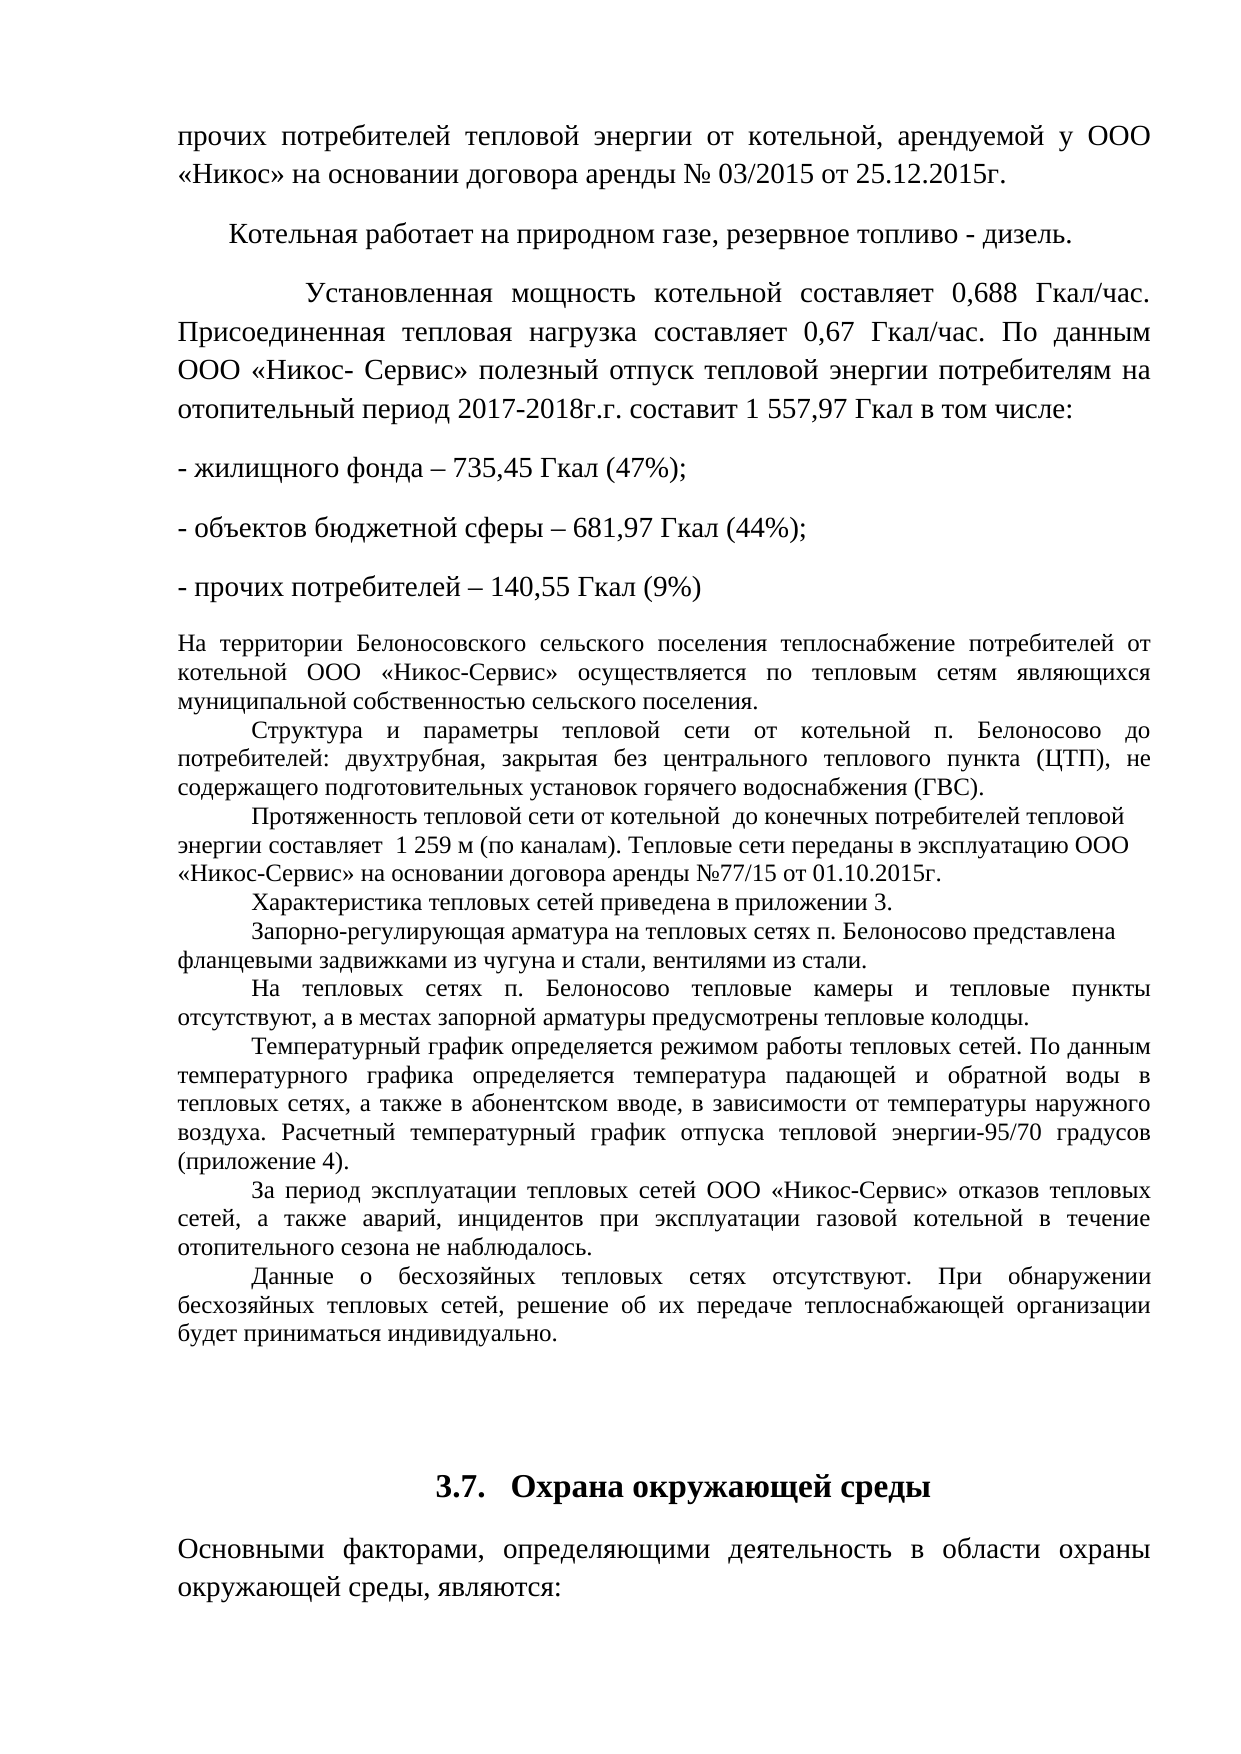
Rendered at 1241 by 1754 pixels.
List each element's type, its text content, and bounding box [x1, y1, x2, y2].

text Котельная работает на природном газе, резервное топливо - дизель. [177, 216, 1152, 249]
text На территории Белоносовского сельского поселения теплоснабжение потребителей от котельной ООО «Никос-Сервис» осуществляется по тепловым сетям являющихся муниципальной собственностью сельского поселения. [177, 628, 1152, 715]
text На тепловых сетях п. Белоносово тепловые камеры и тепловые пункты отсутствуют, а в местах запорной арматуры предусмотрены тепловые колодцы. [177, 973, 1152, 1031]
list Охрана окружающей среды [215, 1466, 1152, 1504]
text Запорно-регулирующая арматура на тепловых сетях п. Белоносово представлена фланцевыми задвижками из чугуна и стали, вентилями из стали. [177, 916, 1152, 973]
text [177, 118, 1152, 190]
text Структура и параметры тепловой сети от котельной п. Белоносово до потребителей: двухтрубная, закрытая без центрального теплового пункта (ЦТП), не содержащего подготовительных установок горячего водоснабжения (ГВС). [177, 715, 1152, 801]
text Основными факторами, определяющими деятельность в области охраны окружающей среды, являются: [177, 1531, 1152, 1603]
text Характеристика тепловых сетей приведена в приложении 3. [177, 887, 1152, 916]
text - объектов бюджетной сферы – 681,97 Гкал (44%); [177, 510, 1152, 543]
text Данные о бесхозяйных тепловых сетях отсутствуют. При обнаружении бесхозяйных тепловых сетей, решение об их передаче теплоснабжающей организации будет приниматься индивидуально. [177, 1261, 1152, 1347]
text За период эксплуатации тепловых сетей ООО «Никос-Сервис» отказов тепловых сетей, а также аварий, инцидентов при эксплуатации газовой котельной в течение отопительного сезона не наблюдалось. [177, 1175, 1152, 1261]
text Температурный график определяется режимом работы тепловых сетей. По данным температурного графика определяется температура падающей и обратной воды в тепловых сетях, а также в абонентском вводе, в зависимости от температуры наружного воздуха. Расчетный температурный график отпуска тепловой энергии-95/70 градусов (приложение 4). [177, 1031, 1152, 1175]
text Установленная мощность котельной составляет 0,688 Гкал/час. Присоединенная тепловая нагрузка составляет 0,67 Гкал/час. По данным ООО «Никос- Сервис» полезный отпуск тепловой энергии потребителям на отопительный период 2017-2018г.г. составит 1 557,97 Гкал в том числе: [177, 275, 1152, 424]
text - прочих потребителей – 140,55 Гкал (9%) [177, 569, 1152, 603]
text Протяженность тепловой сети от котельной до конечных потребителей тепловой энергии составляет 1 259 м (по каналам). Тепловые сети переданы в эксплуатацию ООО «Никос-Сервис» на основании договора аренды №77/15 от 01.10.2015г. [177, 801, 1152, 887]
text - жилищного фонда – 735,45 Гкал (47%); [177, 450, 1152, 484]
